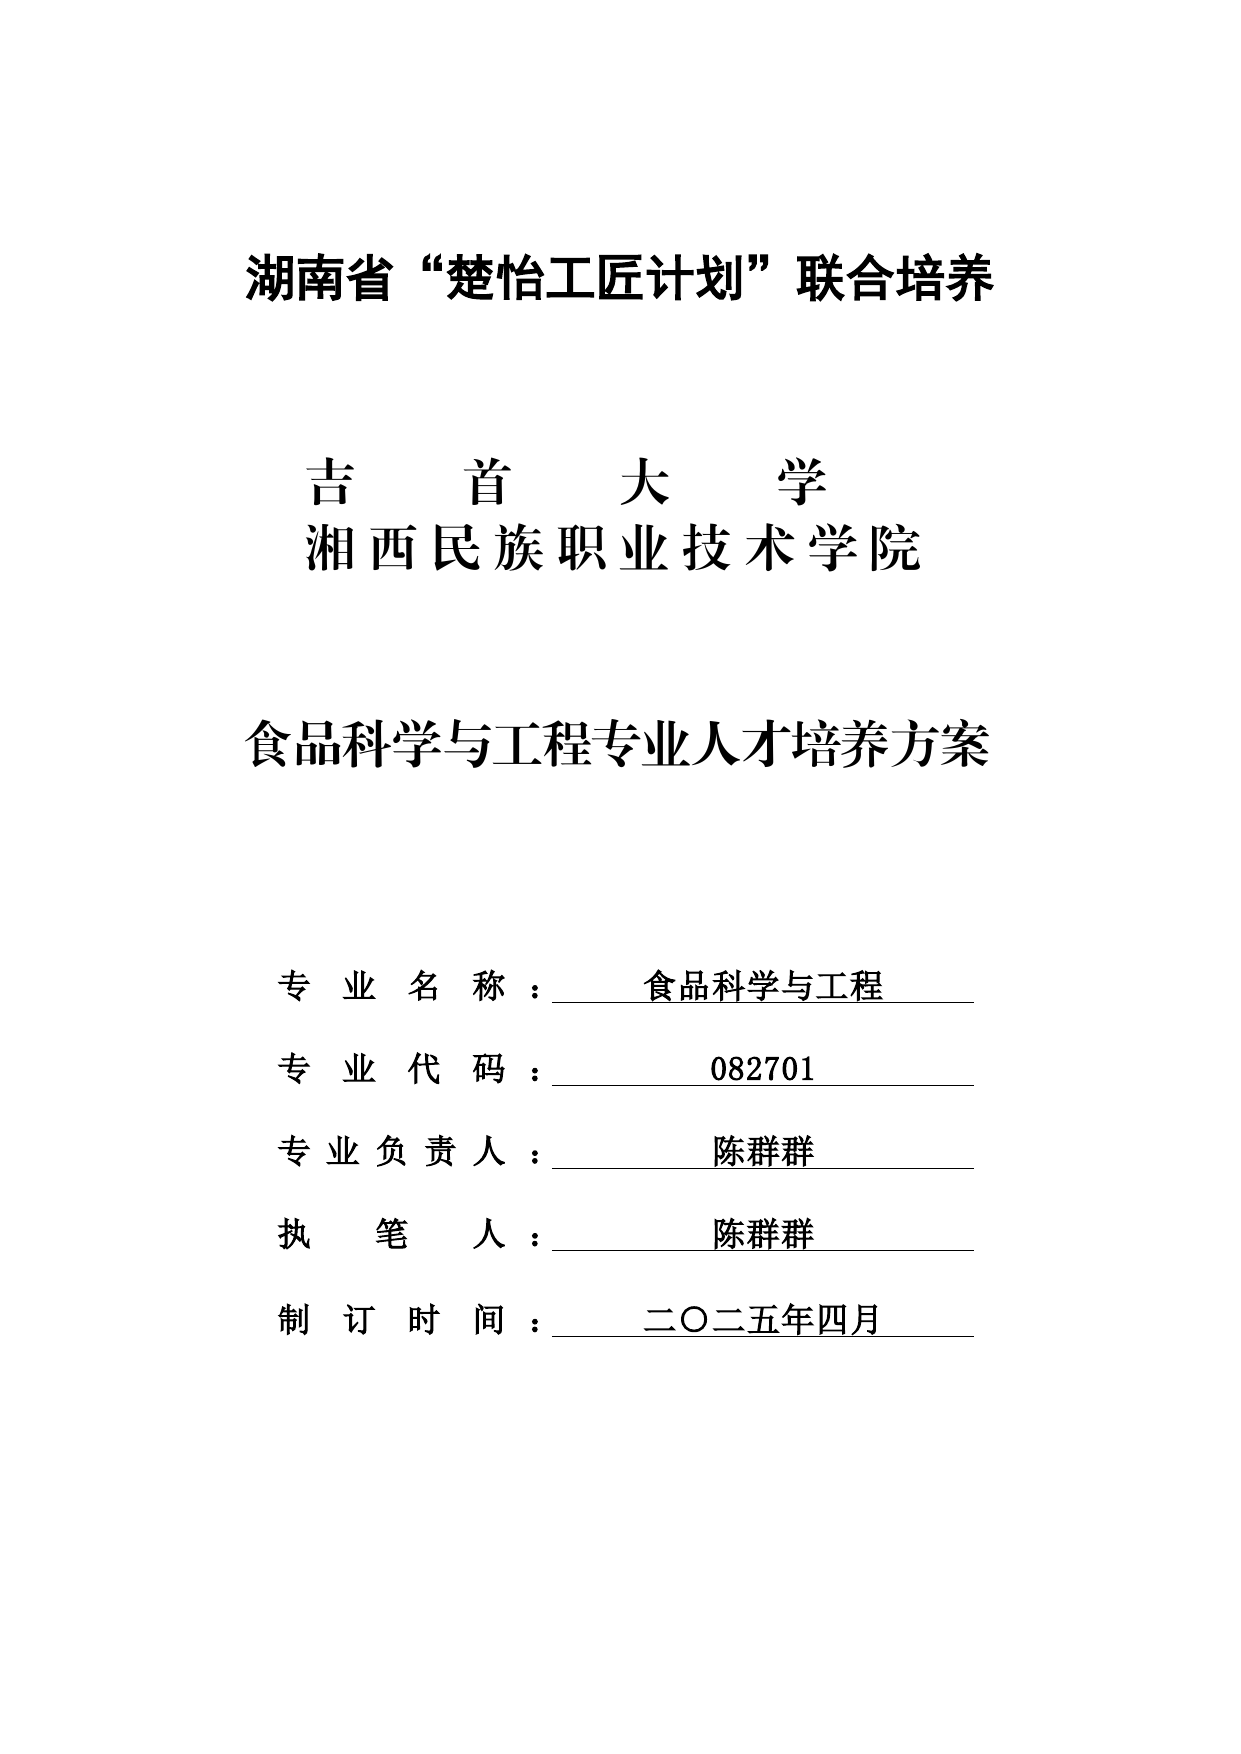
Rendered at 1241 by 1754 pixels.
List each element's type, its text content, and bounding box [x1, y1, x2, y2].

table_cell 082701 [552, 1003, 974, 1085]
table_cell 二○二五年四月 [552, 1251, 974, 1336]
text 湖南省“楚怡工匠计划”联合培养 [159, 245, 1081, 302]
table_header 食品科学与工程 [552, 921, 974, 1002]
text 食品科学与工程专业人才培养方案 [159, 709, 1074, 774]
table_cell ： [517, 1002, 552, 1085]
table_cell 执笔人 [266, 1168, 517, 1250]
table_cell ： [517, 1250, 552, 1336]
table_cell 专业代码 [266, 1002, 517, 1085]
table_cell ： [517, 1168, 552, 1250]
table_cell 陈群群 [552, 1169, 974, 1250]
text 吉首大学 [305, 447, 935, 513]
table_cell 陈群群 [552, 1086, 974, 1167]
table_header 专业名称 [266, 921, 517, 1002]
table_header ： [517, 921, 552, 1002]
text 湘西民族职业技术学院 [305, 513, 935, 578]
table_cell 专业负责人 [266, 1085, 517, 1167]
table_cell 制订时间 [266, 1250, 517, 1336]
table_cell ： [517, 1085, 552, 1167]
